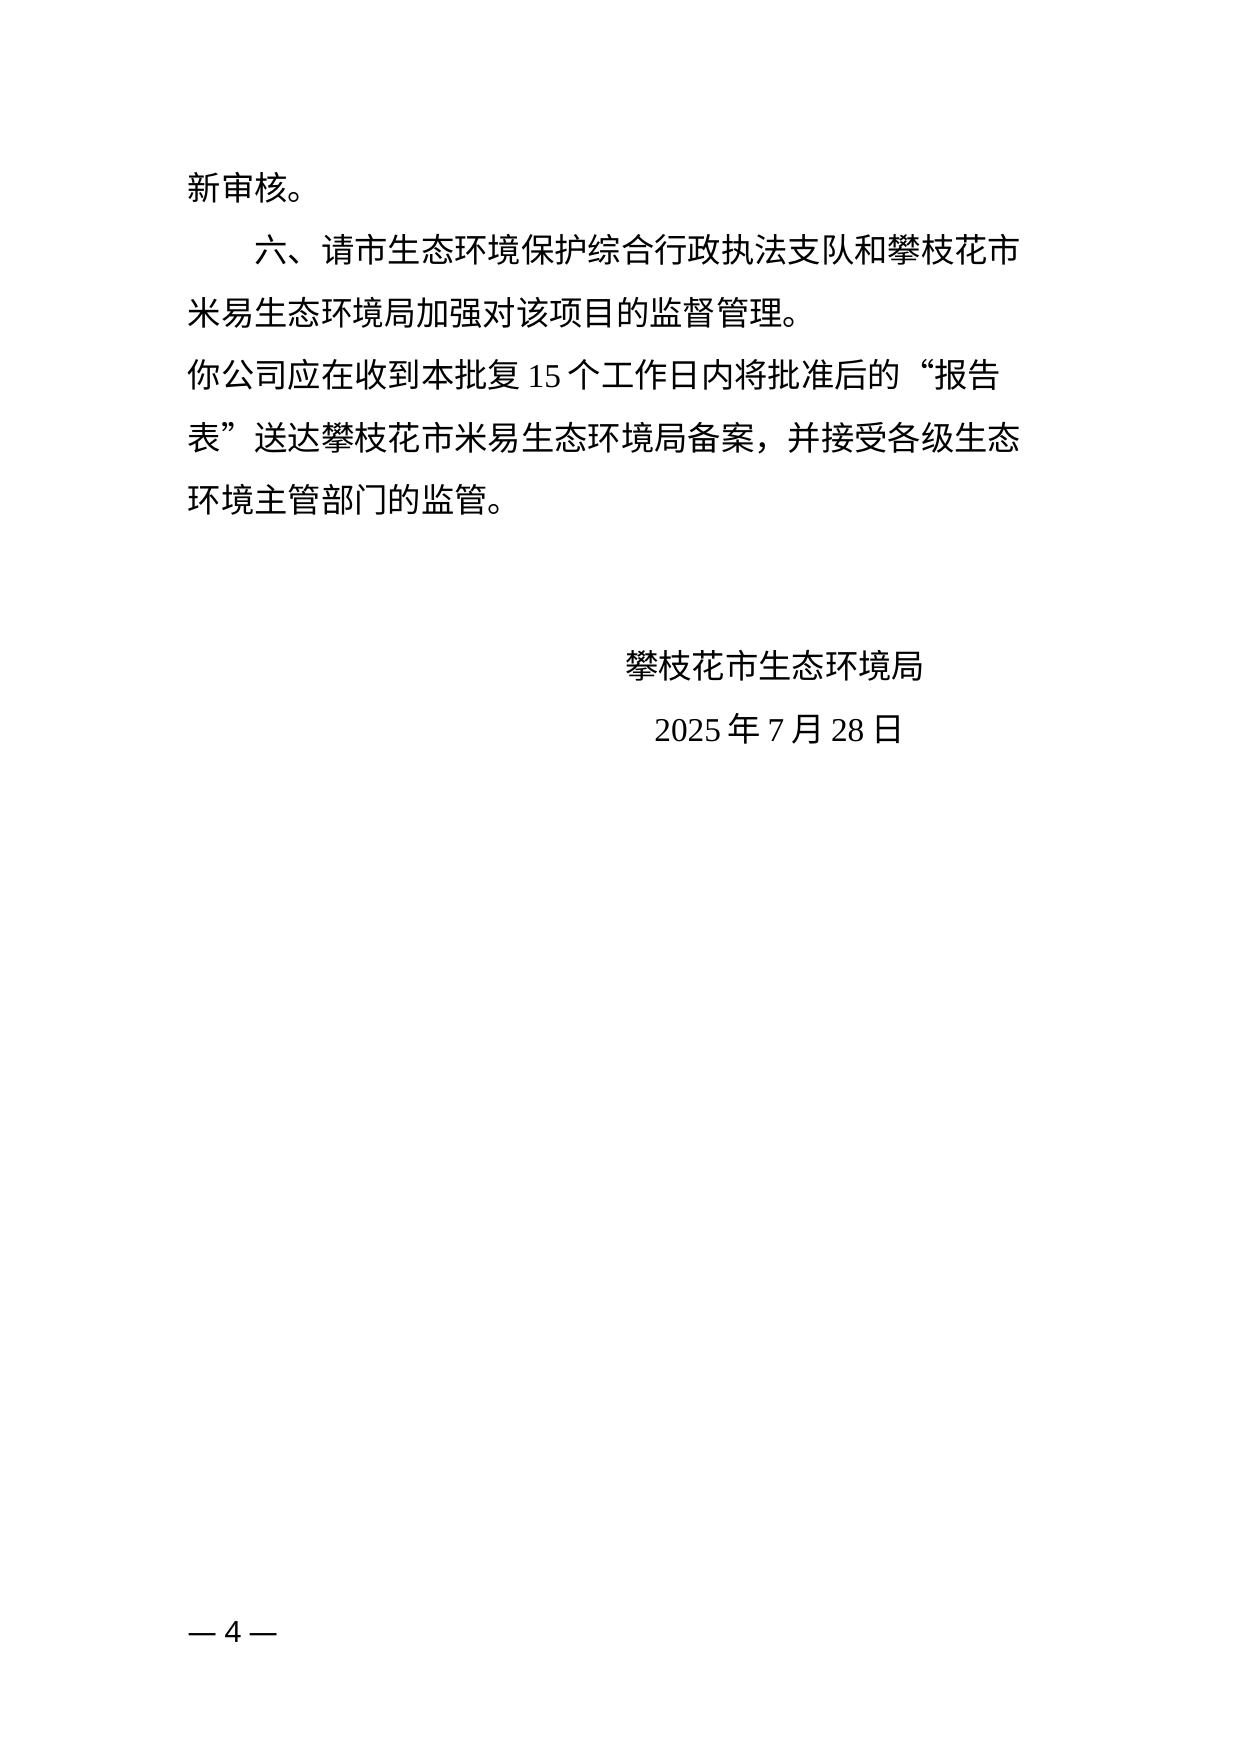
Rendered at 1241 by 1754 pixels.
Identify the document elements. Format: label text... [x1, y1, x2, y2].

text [187, 150, 1053, 212]
text 六、请市生态环境保护综合行政执法支队和攀枝花市米易生态环境局加强对该项目的监督管理。 [187, 212, 1053, 337]
text 2025年7月28日 [187, 691, 1053, 754]
text 攀枝花市生态环境局 [187, 629, 1053, 691]
text 你公司应在收到本批复15个工作日内将批准后的“报告表”送达攀枝花市米易生态环境局备案，并接受各级生态环境主管部门的监管。 [187, 337, 1053, 525]
